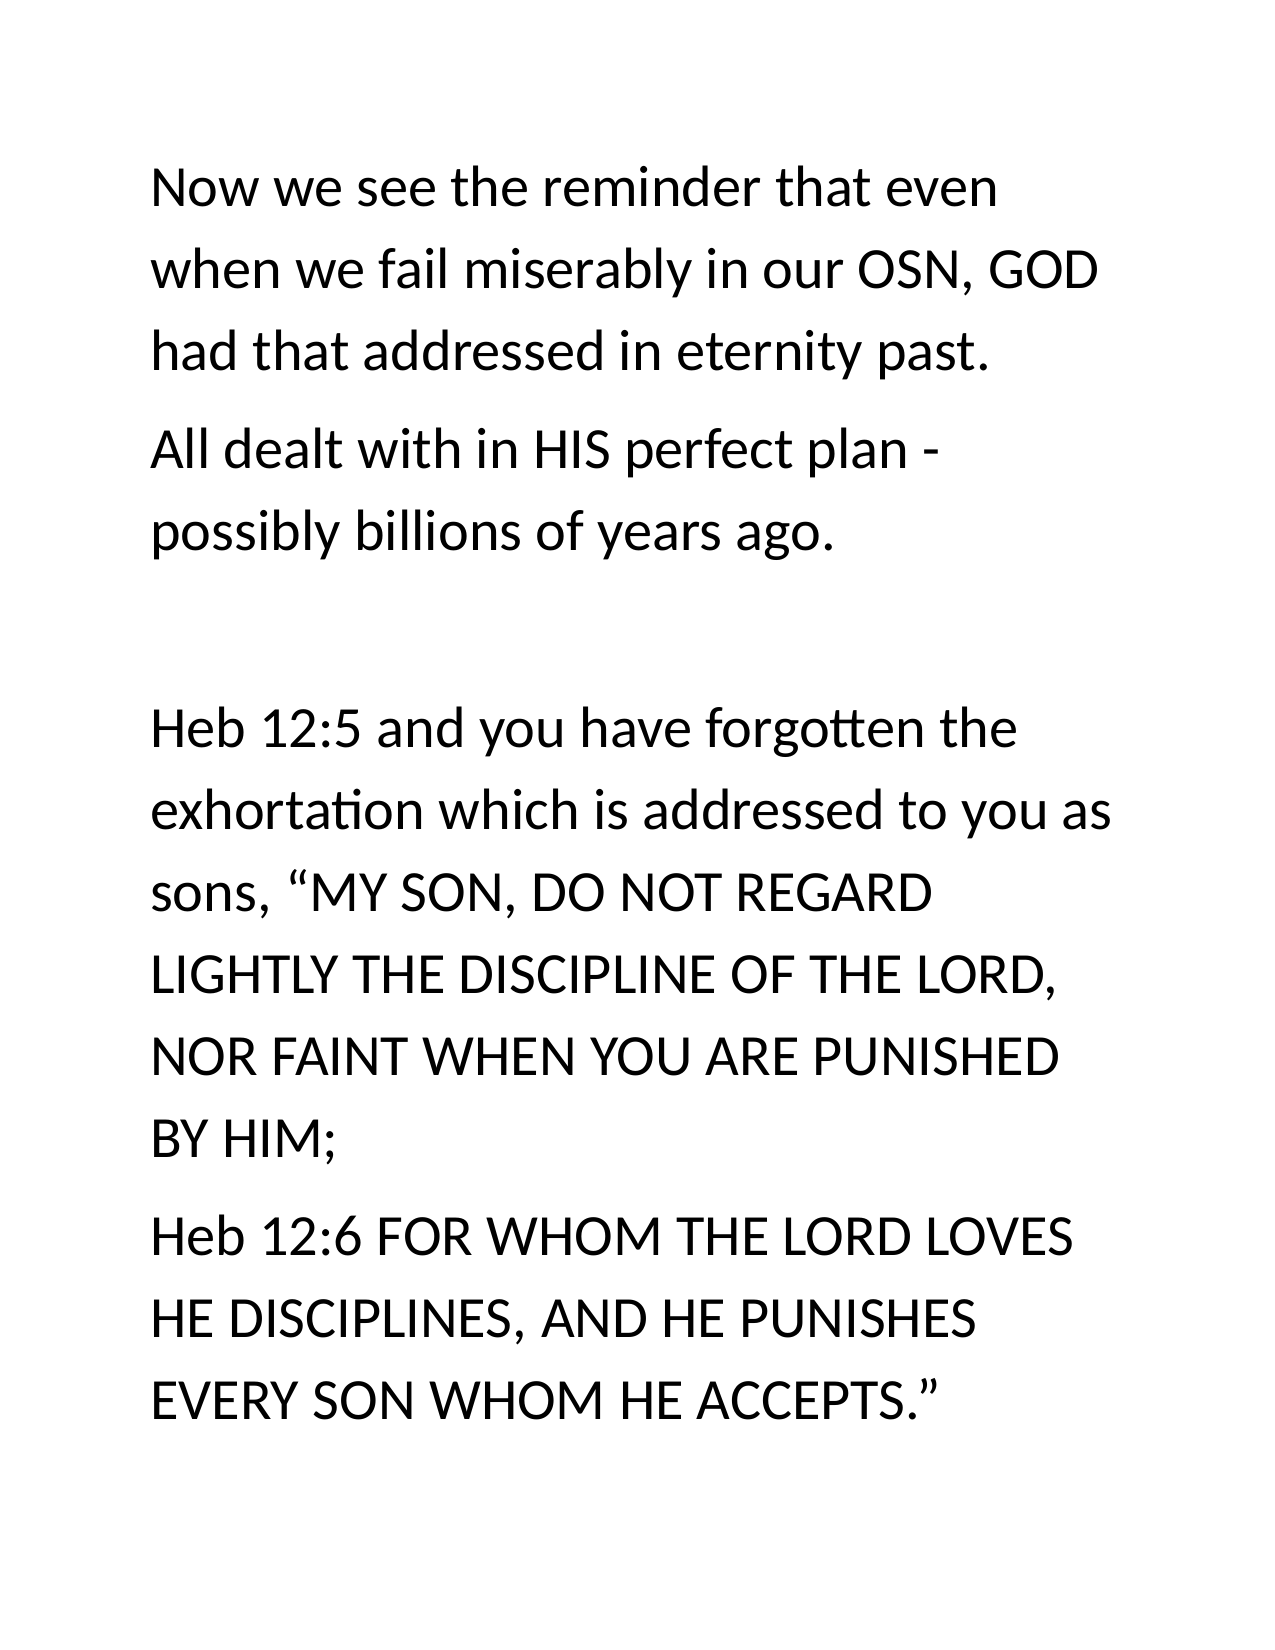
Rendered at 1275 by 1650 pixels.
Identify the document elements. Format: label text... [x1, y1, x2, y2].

text Heb 12:5 and you have forgotten the exhortation which is addressed to you as sons, “MY SON, DO NOT REGARD LIGHTLY THE DISCIPLINE OF THE LORD, NOR FAINT WHEN YOU ARE PUNISHED BY HIM; [150, 691, 1125, 1172]
text Heb 12:6 FOR WHOM THE LORD LOVES HE DISCIPLINES, AND HE PUNISHES EVERY SON WHOM HE ACCEPTS.” [150, 1199, 1125, 1434]
text All dealt with in HIS perfect plan - possibly billions of years ago. [150, 412, 1125, 565]
text Now we see the reminder that even when we fail miserably in our OSN, GOD had that addressed in eternity past. [150, 150, 1125, 385]
